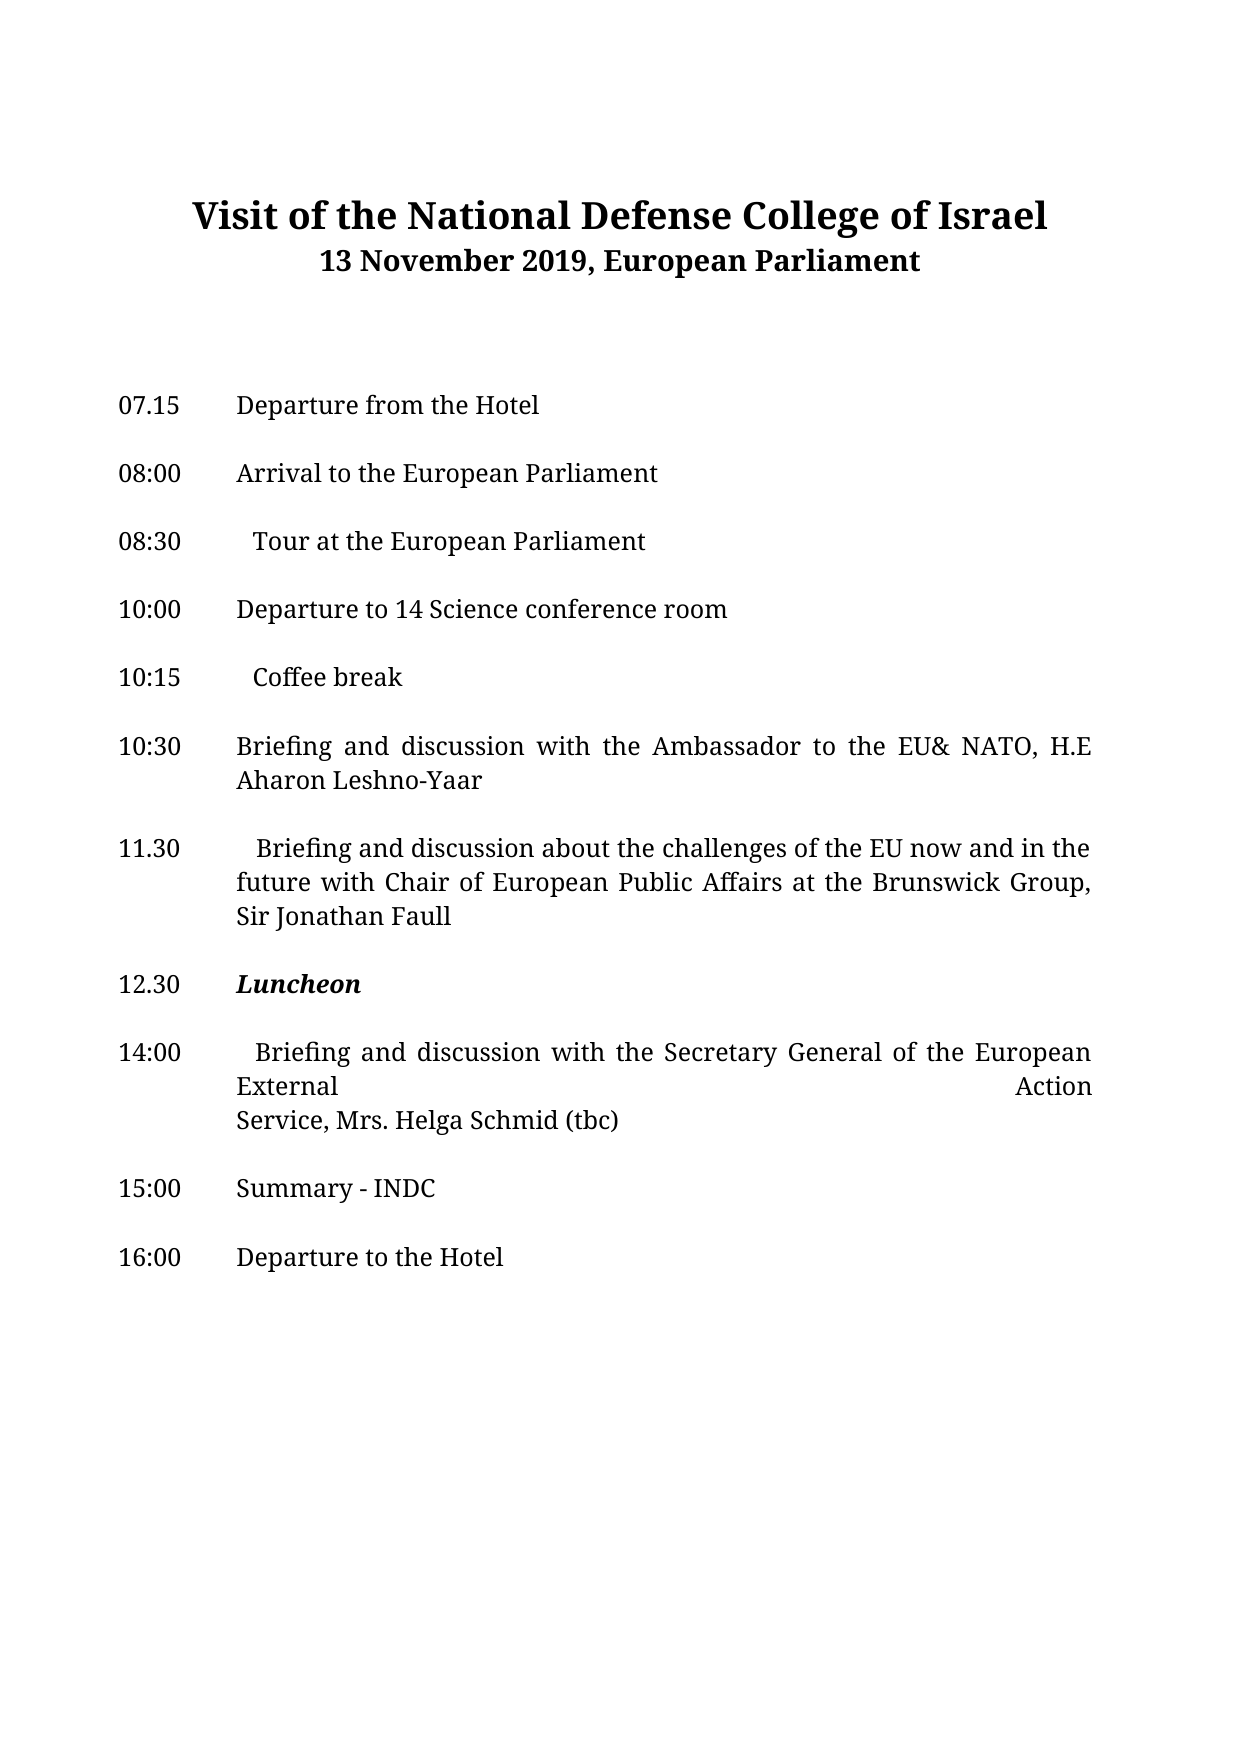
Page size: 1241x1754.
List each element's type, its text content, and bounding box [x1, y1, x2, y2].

text 07.15 Departure from the Hotel [118, 388, 1092, 422]
text 11.30 Briefing and discussion about the challenges of the EU now and in the future with Chair of European Public Affairs at the Brunswick Group, Sir Jonathan Faull [118, 830, 1092, 933]
text 10:00 Departure to 14 Science conference room [118, 592, 1092, 626]
text 10:15 Coffee break [118, 660, 1092, 694]
text Visit of the National Defense College of Israel [118, 189, 1122, 240]
text 10:30 Briefing and discussion with the Ambassador to the EU& NATO, H.E Aharon Leshno-Yaar [118, 728, 1092, 796]
text 14:00 Briefing and discussion with the Secretary General of the European External Action Service, Mrs. Helga Schmid (tbc) [118, 1035, 1092, 1137]
text 08:30 Tour at the European Parliament [118, 524, 1092, 558]
text 13 November 2019, European Parliament [118, 240, 1122, 280]
text 12.30 Luncheon [118, 967, 1092, 1001]
text 16:00 Departure to the Hotel [118, 1239, 1092, 1273]
text 15:00 Summary - INDC [118, 1171, 1092, 1205]
text 08:00 Arrival to the European Parliament [118, 456, 1092, 490]
